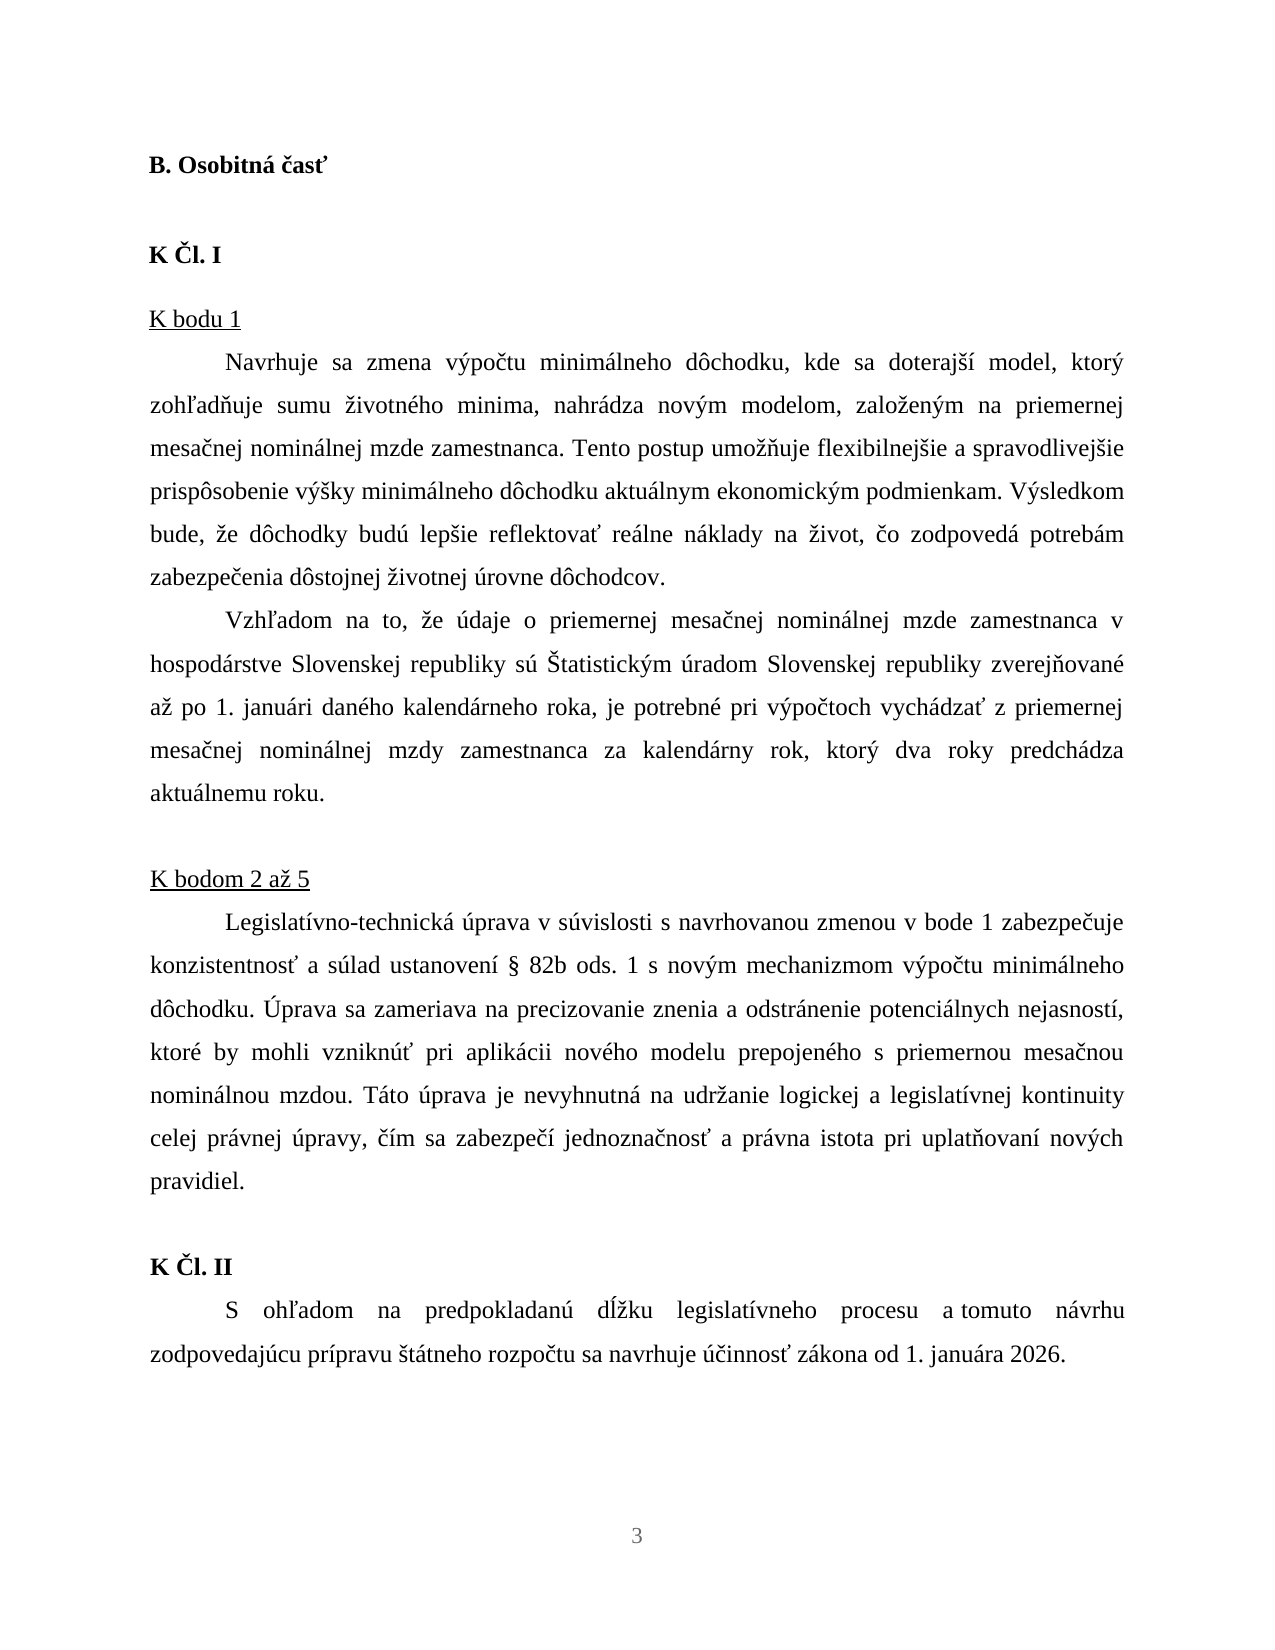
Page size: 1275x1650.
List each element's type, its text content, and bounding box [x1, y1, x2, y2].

title B. Osobitná časť [148, 150, 1125, 179]
list Legislatívno-technická úprava v súvislosti s navrhovanou zmenou v bode 1 zabezpečuje konzistentnosť a súlad ustanovení § 82b ods. 1 s novým mechanizmom výpočtu minimálneho dôchodku. Úprava sa zameriava na precizovanie znenia a odstránenie potenciálnych nejasností, ktoré by mohli vzniknúť pri aplikácii nového modelu prepojeného s priemernou mesačnou nominálnou mzdou. Táto úprava je nevyhnutná na udržanie logickej a legislatívnej kontinuity celej právnej úpravy, čím sa zabezpečí jednoznačnosť a právna istota pri uplatňovaní nových pravidiel. [150, 907, 1125, 1195]
list Navrhuje sa zmena výpočtu minimálneho dôchodku, kde sa doterajší model, ktorý zohľadňuje sumu životného minima, nahrádza novým modelom, založeným na priemernej mesačnej nominálnej mzde zamestnanca. Tento postup umožňuje flexibilnejšie a spravodlivejšie prispôsobenie výšky minimálneho dôchodku aktuálnym ekonomickým podmienkam. Výsledkom bude, že dôchodky budú lepšie reflektovať reálne náklady na život, čo zodpovedá potrebám zabezpečenia dôstojnej životnej úrovne dôchodcov. [150, 347, 1125, 591]
text K Čl. I [148, 240, 1125, 268]
text K bodu 1 [148, 304, 1125, 332]
list Vzhľadom na to, že údaje o priemernej mesačnej nominálnej mzde zamestnanca v hospodárstve Slovenskej republiky sú Štatistickým úradom Slovenskej republiky zverejňované až po 1. januári daného kalendárneho roka, je potrebné pri výpočtoch vychádzať z priemernej mesačnej nominálnej mzdy zamestnanca za kalendárny rok, ktorý dva roky predchádza aktuálnemu roku. [150, 606, 1125, 807]
list K Čl. II [150, 1252, 1125, 1281]
list S ohľadom na predpokladanú dĺžku legislatívneho procesu a tomuto návrhu zodpovedajúcu prípravu štátneho rozpočtu sa navrhuje účinnosť zákona od 1. januára 2026. [150, 1296, 1125, 1367]
list K bodom 2 až 5 [150, 864, 1125, 893]
